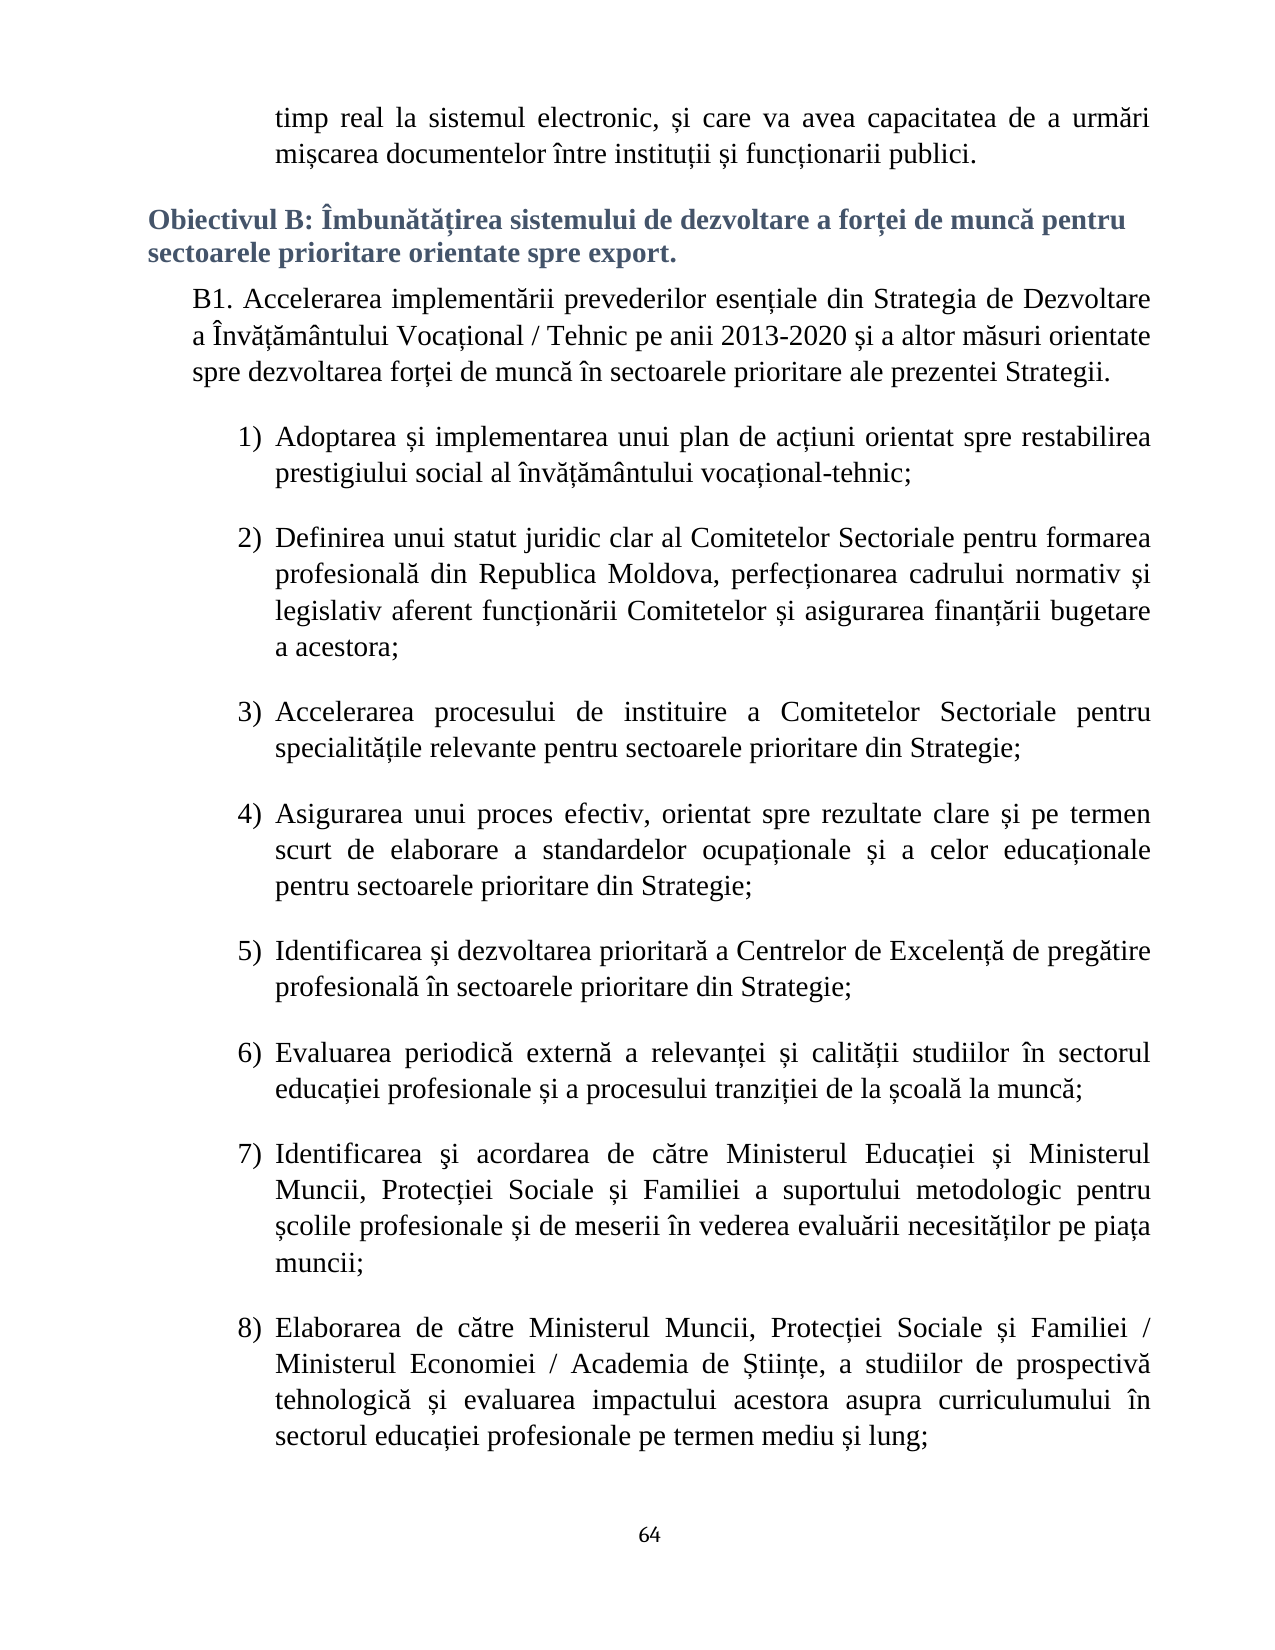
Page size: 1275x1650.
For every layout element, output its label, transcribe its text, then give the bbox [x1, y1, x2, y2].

list Evaluarea periodică externă a relevanței și calității studiilor în sectorul educației profesionale și a procesului tranziției de la școală la muncă; [237, 1035, 1152, 1104]
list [237, 100, 1152, 170]
list B1. Accelerarea implementării prevederilor esențiale din Strategia de Dezvoltare a Învățământului Vocațional / Tehnic pe anii 2013-2020 și a altor măsuri orientate spre dezvoltarea forței de muncă în sectoarele prioritare ale prezentei Strategii. [192, 281, 1152, 387]
list Asigurarea unui proces efectiv, orientat spre rezultate clare și pe termen scurt de elaborare a standardelor ocupaționale și a celor educaționale pentru sectoarele prioritare din Strategie; [237, 796, 1152, 902]
list Identificarea şi acordarea de către Ministerul Educației și Ministerul Muncii, Protecției Sociale și Familiei a suportului metodologic pentru școlile profesionale și de meserii în vederea evaluării necesităților pe piața muncii; [237, 1136, 1152, 1278]
list Definirea unui statut juridic clar al Comitetelor Sectoriale pentru formarea profesională din Republica Moldova, perfecționarea cadrului normativ și legislativ aferent funcționării Comitetelor și asigurarea finanțării bugetare a acestora; [237, 521, 1152, 662]
list Adoptarea și implementarea unui plan de acțiuni orientat spre restabilirea prestigiului social al învățământului vocațional-tehnic; [237, 419, 1152, 489]
subtitle Obiectivul B: Îmbunătățirea sistemului de dezvoltare a forței de muncă pentru sectoarele prioritare orientate spre export. [148, 202, 1152, 269]
list Accelerarea procesului de instituire a Comitetelor Sectoriale pentru specialitățile relevante pentru sectoarele prioritare din Strategie; [237, 694, 1152, 764]
list Identificarea și dezvoltarea prioritară a Centrelor de Excelență de pregătire profesională în sectoarele prioritare din Strategie; [237, 933, 1152, 1003]
list Elaborarea de către Ministerul Muncii, Protecției Sociale și Familiei / Ministerul Economiei / Academia de Științe, a studiilor de prospectivă tehnologică și evaluarea impactului acestora asupra curriculumului în sectorul educației profesionale pe termen mediu și lung; [237, 1310, 1152, 1452]
